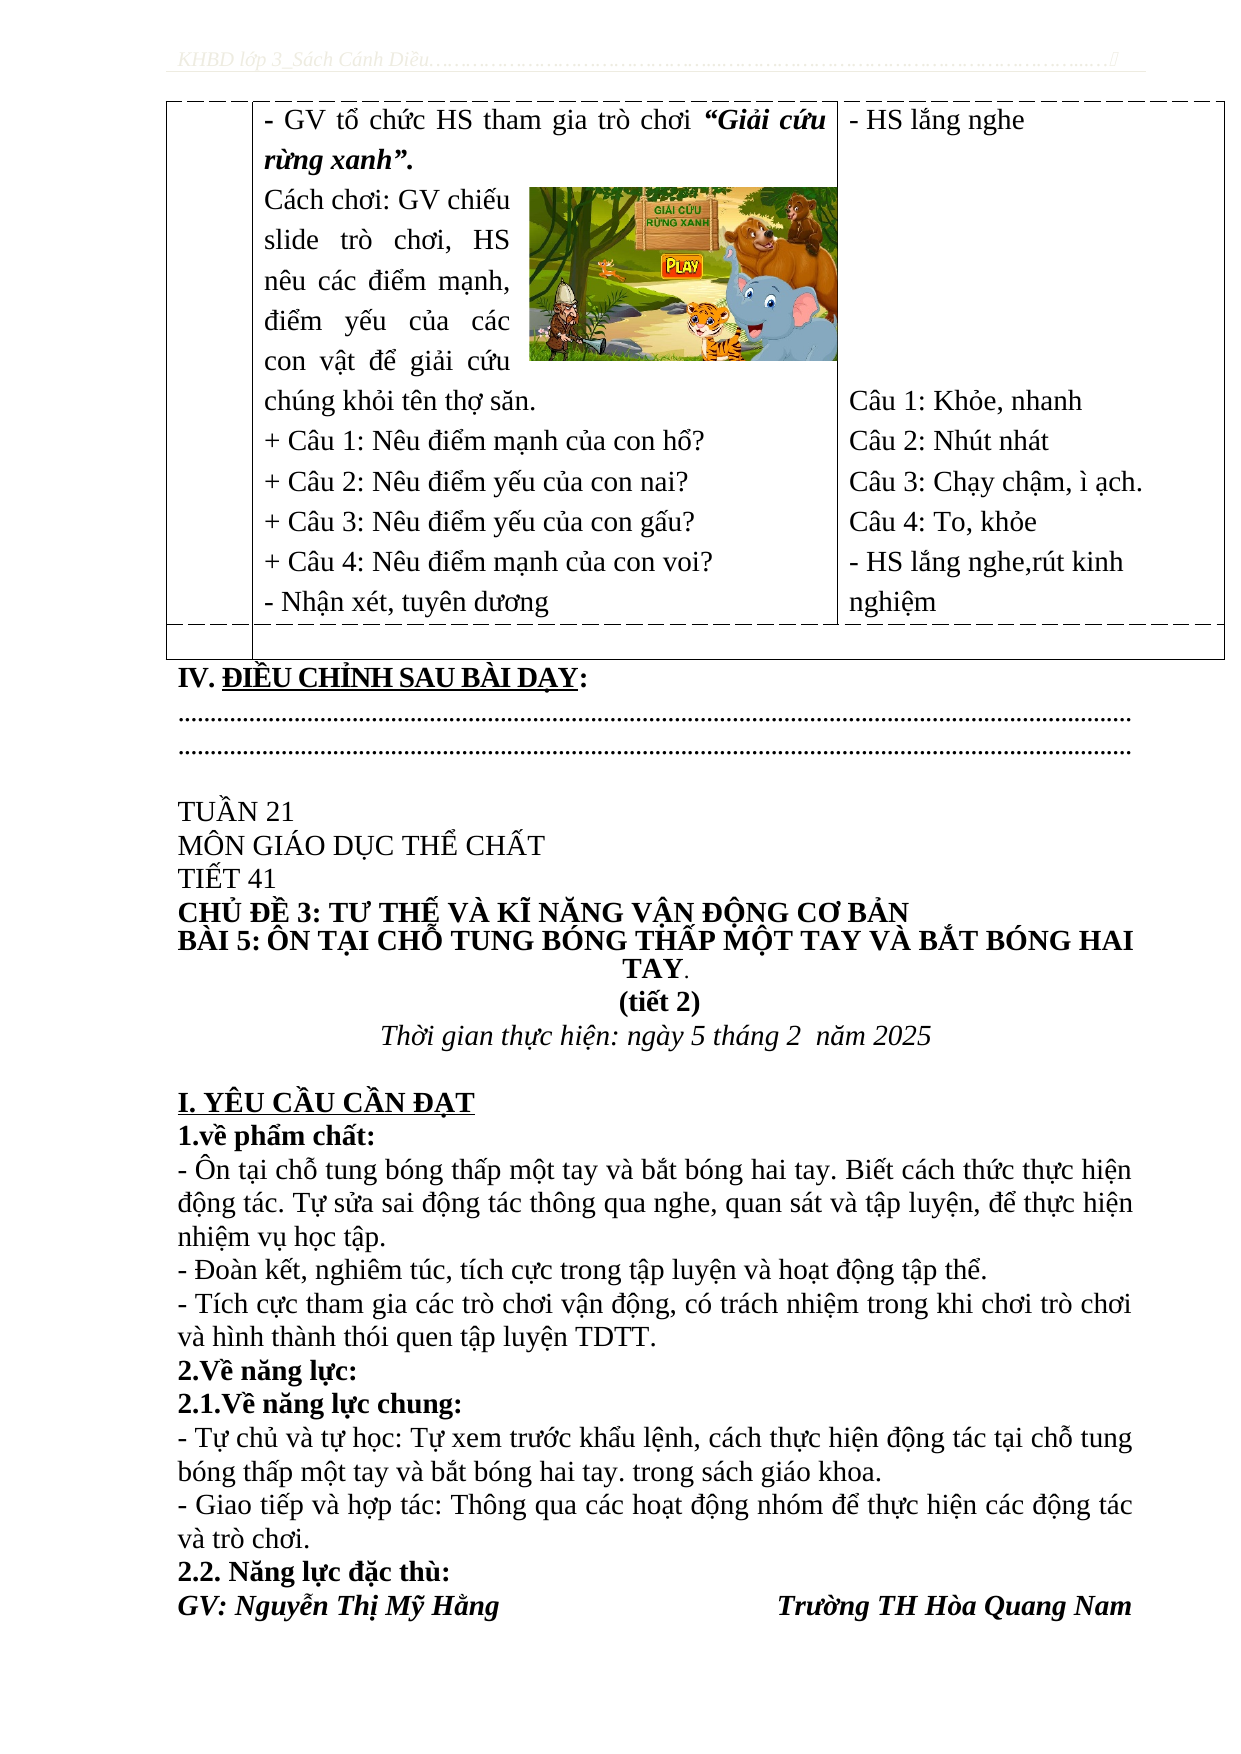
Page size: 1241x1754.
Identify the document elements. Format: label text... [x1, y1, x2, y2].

text 2.Về năng lực: [177, 1353, 1134, 1387]
text I. YÊU CẦU CẦN ĐẠT [177, 1085, 1134, 1118]
text CHỦ ĐỀ 3: TƯ THẾ VÀ KĨ NĂNG VẬN ĐỘNG CƠ BẢN [177, 895, 1134, 928]
text ........................................................................................................................................................................................................................................................................................................ [177, 694, 1134, 761]
text - Giao tiếp và hợp tác: Thông qua các hoạt động nhóm để thực hiện các động tác và trò chơi. [177, 1487, 1134, 1554]
text 2.2. Năng lực đặc thù: [177, 1554, 1134, 1588]
text TUẦN 21 [177, 794, 1134, 828]
table_cell - HS lắng nghe Câu 1: Khỏe, nhanh Câu 2: Nhút nhát Câu 3: Chạy chậm, ì ạch. Câu 4: To, khỏe - HS lắng nghe,rút kinh nghiệm [838, 101, 1224, 624]
text BÀI 5: ÔN TẠI CHỖ TUNG BÓNG THẤP MỘT TAY VÀ BẮT BÓNG HAI TAY. [177, 928, 1134, 984]
text - Tự chủ và tự học: Tự xem trước khẩu lệnh, cách thực hiện động tác tại chỗ tung bóng thấp một tay và bắt bóng hai tay. trong sách giáo khoa. [177, 1420, 1134, 1487]
table_cell [167, 624, 252, 659]
text - Ôn tại chỗ tung bóng thấp một tay và bắt bóng hai tay. Biết cách thức thực hiện động tác. Tự sửa sai động tác thông qua nghe, quan sát và tập luyện, để thực hiện nhiệm vụ học tập. [177, 1152, 1134, 1252]
text - Đoàn kết, nghiêm túc, tích cực trong tập luyện và hoạt động tập thể. [177, 1252, 1134, 1286]
text TIẾT 41 [177, 861, 1134, 895]
text - Tích cực tham gia các trò chơi vận động, có trách nhiệm trong khi chơi trò chơi và hình thành thói quen tập luyện TDTT. [177, 1286, 1134, 1353]
text Thời gian thực hiện: ngày 5 tháng 2 năm 2025 [177, 1018, 1134, 1051]
text 2.1.Về năng lực chung: [177, 1387, 1134, 1420]
text (tiết 2) [177, 984, 1134, 1018]
table_cell [253, 624, 1224, 659]
text MÔN GIÁO DỤC THỂ CHẤT [177, 828, 1134, 861]
text IV. ĐIỀU CHỈNH SAU BÀI DẠY: [177, 660, 1134, 694]
table_cell - GV tổ chức HS tham gia trò chơi “Giải cứu rừng xanh”. Cách chơi: GV chiếu slide trò chơi, HS nêu các điểm mạnh, điểm yếu của các con vật để giải cứu chúng khỏi tên thợ săn. + Câu 1: Nêu điểm mạnh của con hổ? + Câu 2: Nêu điểm yếu của con nai? + Câu 3: Nêu điểm yếu của con gấu? + Câu 4: Nêu điểm mạnh của con voi? - Nhận xét, tuyên dương [253, 101, 837, 624]
text 1.về phẩm chất: [177, 1118, 1134, 1152]
table_cell [167, 101, 252, 624]
picture [529, 187, 838, 361]
